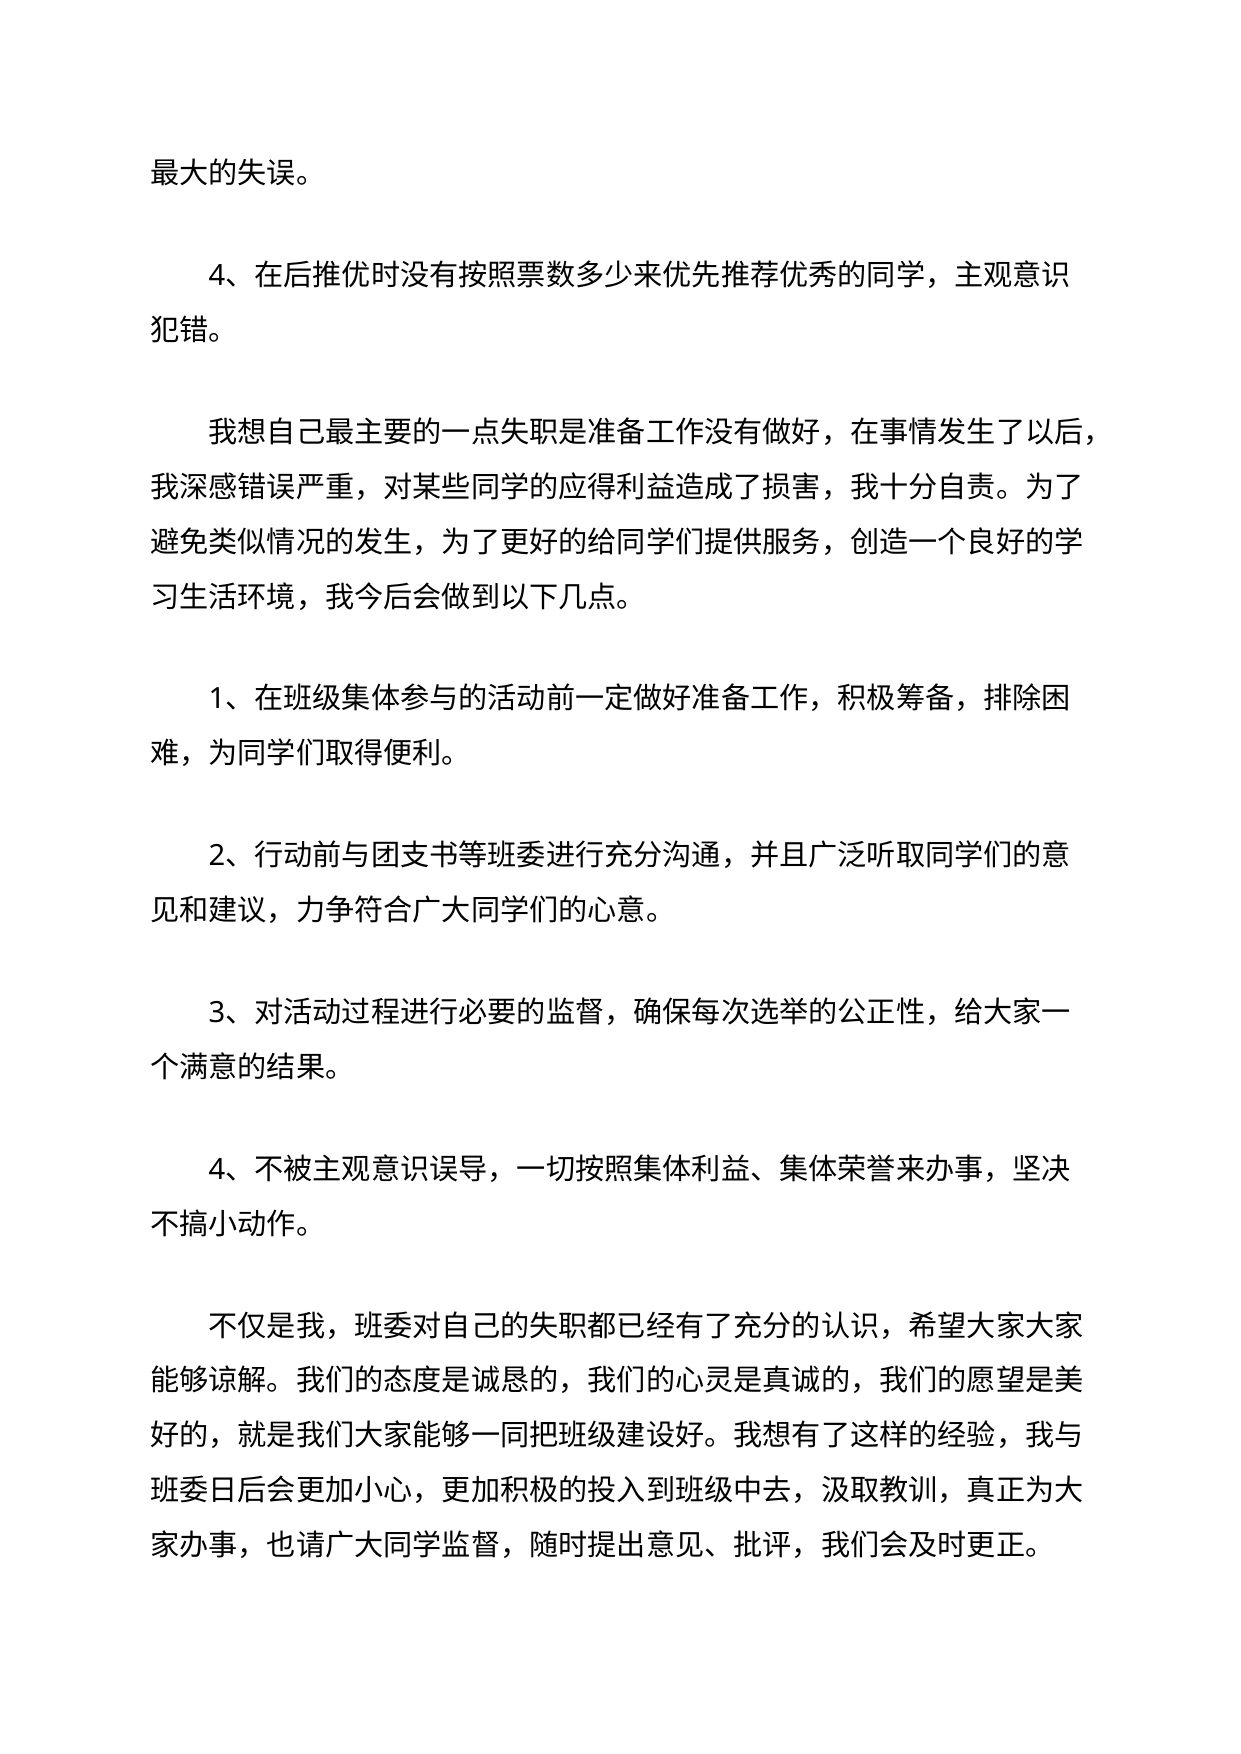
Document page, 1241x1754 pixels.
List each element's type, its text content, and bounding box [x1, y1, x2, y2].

text 1、在班级集体参与的活动前一定做好准备工作，积极筹备，排除困难，为同学们取得便利。 [150, 675, 1090, 772]
text 4、在后推优时没有按照票数多少来优先推荐优秀的同学，主观意识犯错。 [150, 252, 1090, 349]
text 3、对活动过程进行必要的监督，确保每次选举的公正性，给大家一个满意的结果。 [150, 988, 1090, 1086]
text 不仅是我，班委对自己的失职都已经有了充分的认识，希望大家大家能够谅解。我们的态度是诚恳的，我们的心灵是真诚的，我们的愿望是美好的，就是我们大家能够一同把班级建设好。我想有了这样的经验，我与班委日后会更加小心，更加积极的投入到班级中去，汲取教训，真正为大家办事，也请广大同学监督，随时提出意见、批评，我们会及时更正。 [150, 1302, 1090, 1564]
text 我想自己最主要的一点失职是准备工作没有做好，在事情发生了以后，我深感错误严重，对某些同学的应得利益造成了损害，我十分自责。为了避免类似情况的发生，为了更好的给同学们提供服务，创造一个良好的学习生活环境，我今后会做到以下几点。 [150, 408, 1090, 616]
text 2、行动前与团支书等班委进行充分沟通，并且广泛听取同学们的意见和建议，力争符合广大同学们的心意。 [150, 832, 1090, 929]
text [150, 150, 1090, 192]
text 4、不被主观意识误导，一切按照集体利益、集体荣誉来办事，坚决不搞小动作。 [150, 1145, 1090, 1243]
